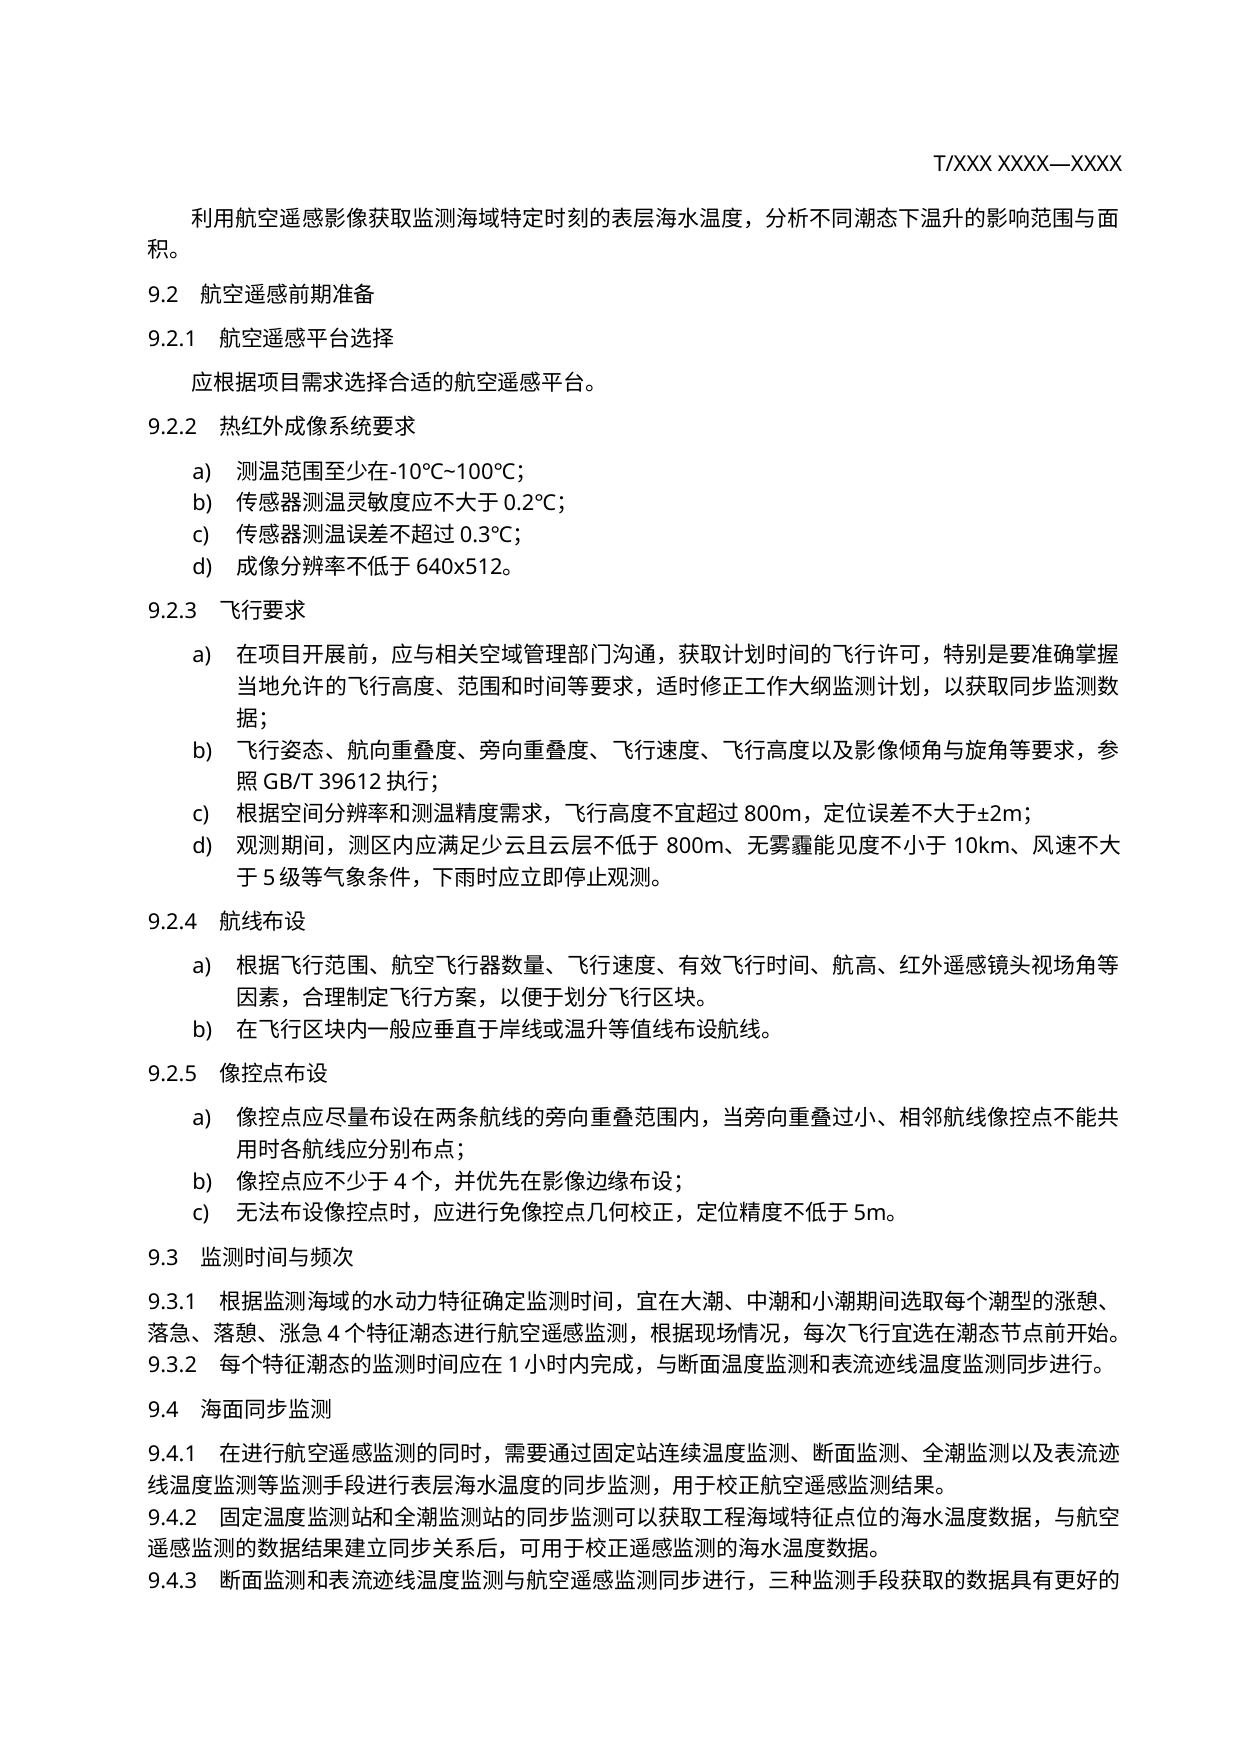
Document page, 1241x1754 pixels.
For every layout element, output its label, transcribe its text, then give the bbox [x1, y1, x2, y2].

text 无法布设像控点时，应进行免像控点几何校正，定位精度不低于5m。 [192, 1195, 1122, 1227]
text 成像分辨率不低于640x512。 [192, 549, 1122, 581]
text 像控点应不少于4个，并优先在影像边缘布设； [192, 1164, 1122, 1195]
text 航空遥感前期准备 [148, 277, 1122, 308]
text 航空遥感平台选择 [148, 321, 1122, 353]
text 传感器测温误差不超过0.3℃； [192, 517, 1122, 549]
text 利用航空遥感影像获取监测海域特定时刻的表层海水温度，分析不同潮态下温升的影响范围与面积。 [148, 201, 1122, 264]
list 像控点应尽量布设在两条航线的旁向重叠范围内，当旁向重叠过小、相邻航线像控点不能共用时各航线应分别布点； [192, 1100, 1122, 1164]
text 固定温度监测站和全潮监测站的同步监测可以获取工程海域特征点位的海水温度数据，与航空遥感监测的数据结果建立同步关系后，可用于校正遥感监测的海水温度数据。 [148, 1499, 1122, 1563]
list 测温范围至少在-10℃~100℃； [192, 454, 1122, 485]
text 飞行姿态、航向重叠度、旁向重叠度、飞行速度、飞行高度以及影像倾角与旋角等要求，参照GB/T 39612执行； [192, 733, 1122, 796]
text 传感器测温灵敏度应不大于0.2℃； [192, 485, 1122, 517]
text 观测期间，测区内应满足少云且云层不低于800m、无雾霾能见度不小于10km、风速不大于5级等气象条件，下雨时应立即停止观测。 [192, 828, 1122, 891]
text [148, 1563, 1122, 1595]
text 像控点布设 [148, 1056, 1122, 1088]
text 飞行要求 [148, 593, 1122, 625]
list 在项目开展前，应与相关空域管理部门沟通，获取计划时间的飞行许可，特别是要准确掌握当地允许的飞行高度、范围和时间等要求，适时修正工作大纲监测计划，以获取同步监测数据； [192, 637, 1122, 733]
text 在进行航空遥感监测的同时，需要通过固定站连续温度监测、断面监测、全潮监测以及表流迹线温度监测等监测手段进行表层海水温度的同步监测，用于校正航空遥感监测结果。 [148, 1436, 1122, 1499]
text 航线布设 [148, 904, 1122, 936]
text 监测时间与频次 [148, 1240, 1122, 1271]
text 每个特征潮态的监测时间应在1小时内完成，与断面温度监测和表流迹线温度监测同步进行。 [148, 1347, 1122, 1379]
list 根据飞行范围、航空飞行器数量、飞行速度、有效飞行时间、航高、红外遥感镜头视场角等因素，合理制定飞行方案，以便于划分飞行区块。 [192, 948, 1122, 1012]
text 根据空间分辨率和测温精度需求，飞行高度不宜超过800m，定位误差不大于±2m； [192, 796, 1122, 828]
text 海面同步监测 [148, 1392, 1122, 1423]
text 在飞行区块内一般应垂直于岸线或温升等值线布设航线。 [192, 1012, 1122, 1043]
text 应根据项目需求选择合适的航空遥感平台。 [148, 365, 1122, 397]
text 热红外成像系统要求 [148, 409, 1122, 441]
text 根据监测海域的水动力特征确定监测时间，宜在大潮、中潮和小潮期间选取每个潮型的涨憩、落急、落憩、涨急4个特征潮态进行航空遥感监测，根据现场情况，每次飞行宜选在潮态节点前开始。 [148, 1284, 1122, 1347]
